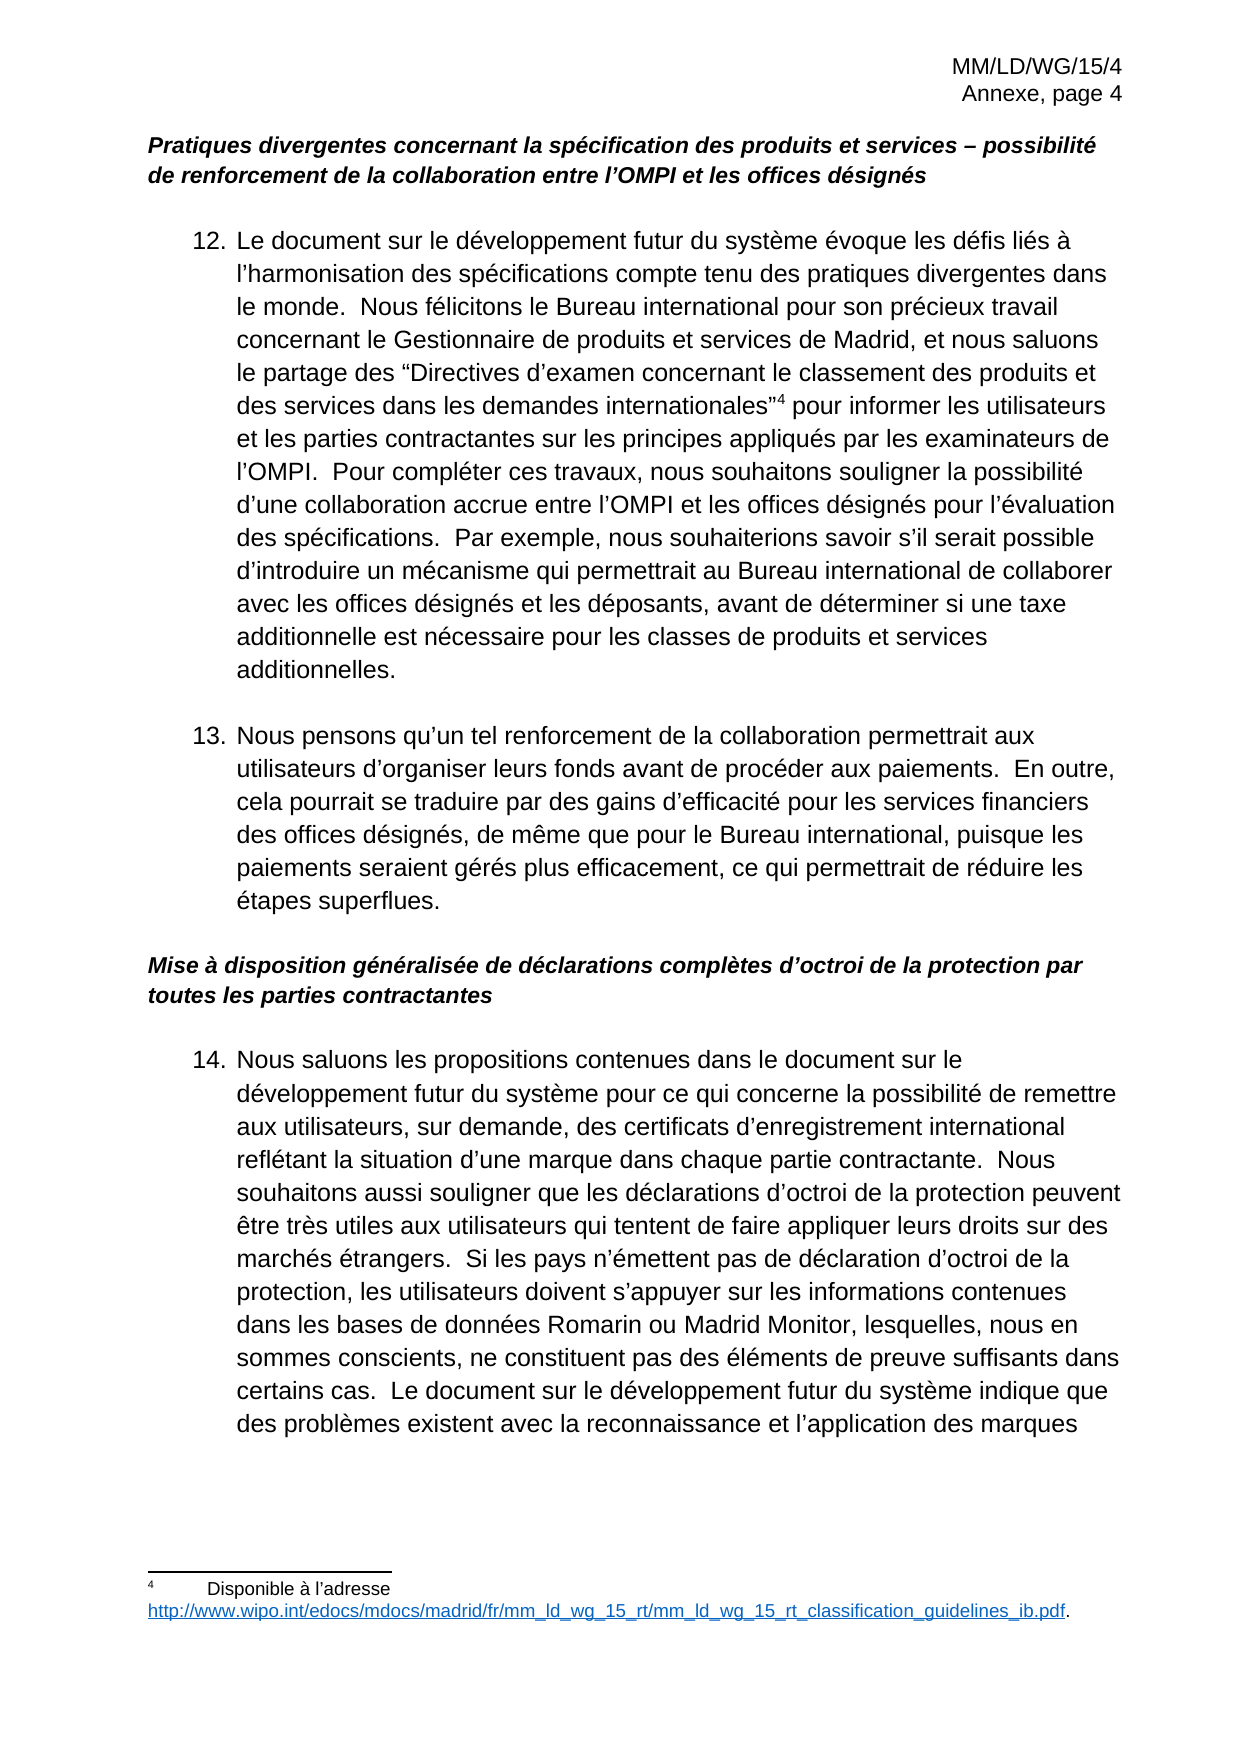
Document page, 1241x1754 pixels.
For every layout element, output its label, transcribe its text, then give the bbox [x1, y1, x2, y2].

list Le document sur le développement futur du système évoque les défis liés à l’harmonisation des spécifications compte tenu des pratiques divergentes dans le monde. Nous félicitons le Bureau international pour son précieux travail concernant le Gestionnaire de produits et services de Madrid, et nous saluons le partage des “Directives d’examen concernant le classement des produits et des services dans les demandes internationales” pour informer les utilisateurs et les parties contractantes sur les principes appliqués par les examinateurs de l’OMPI. Pour compléter ces travaux, nous souhaitons souligner la possibilité d’une collaboration accrue entre l’OMPI et les offices désignés pour l’évaluation des spécifications. Par exemple, nous souhaiterions savoir s’il serait possible d’introduire un mécanisme qui permettrait au Bureau international de collaborer avec les offices désignés et les déposants, avant de déterminer si une taxe additionnelle est nécessaire pour les classes de produits et services additionnelles. [192, 226, 1122, 684]
text Mise à disposition généralisée de déclarations complètes d’octroi de la protection par toutes les parties contractantes [148, 952, 1122, 1009]
list Nous saluons les propositions contenues dans le document sur le développement futur du système pour ce qui concerne la possibilité de remettre aux utilisateurs, sur demande, des certificats d’enregistrement international reflétant la situation d’une marque dans chaque partie contractante. Nous souhaitons aussi souligner que les déclarations d’octroi de la protection peuvent être très utiles aux utilisateurs qui tentent de faire appliquer leurs droits sur des marchés étrangers. Si les pays n’émettent pas de déclaration d’octroi de la protection, les utilisateurs doivent s’appuyer sur les informations contenues dans les bases de données Romarin ou Madrid Monitor, lesquelles, nous en sommes conscients, ne constituent pas des éléments de preuve suffisants dans certains cas. Le document sur le développement futur du système indique que des problèmes existent avec la reconnaissance et l’application des marques [192, 1046, 1122, 1437]
list Nous pensons qu’un tel renforcement de la collaboration permettrait aux utilisateurs d’organiser leurs fonds avant de procéder aux paiements. En outre, cela pourrait se traduire par des gains d’efficacité pour les services financiers des offices désignés, de même que pour le Bureau international, puisque les paiements seraient gérés plus efficacement, ce qui permettrait de réduire les étapes superflues. [192, 721, 1122, 915]
text Pratiques divergentes concernant la spécification des produits et services – possibilité de renforcement de la collaboration entre l’OMPI et les offices désignés [148, 132, 1122, 189]
